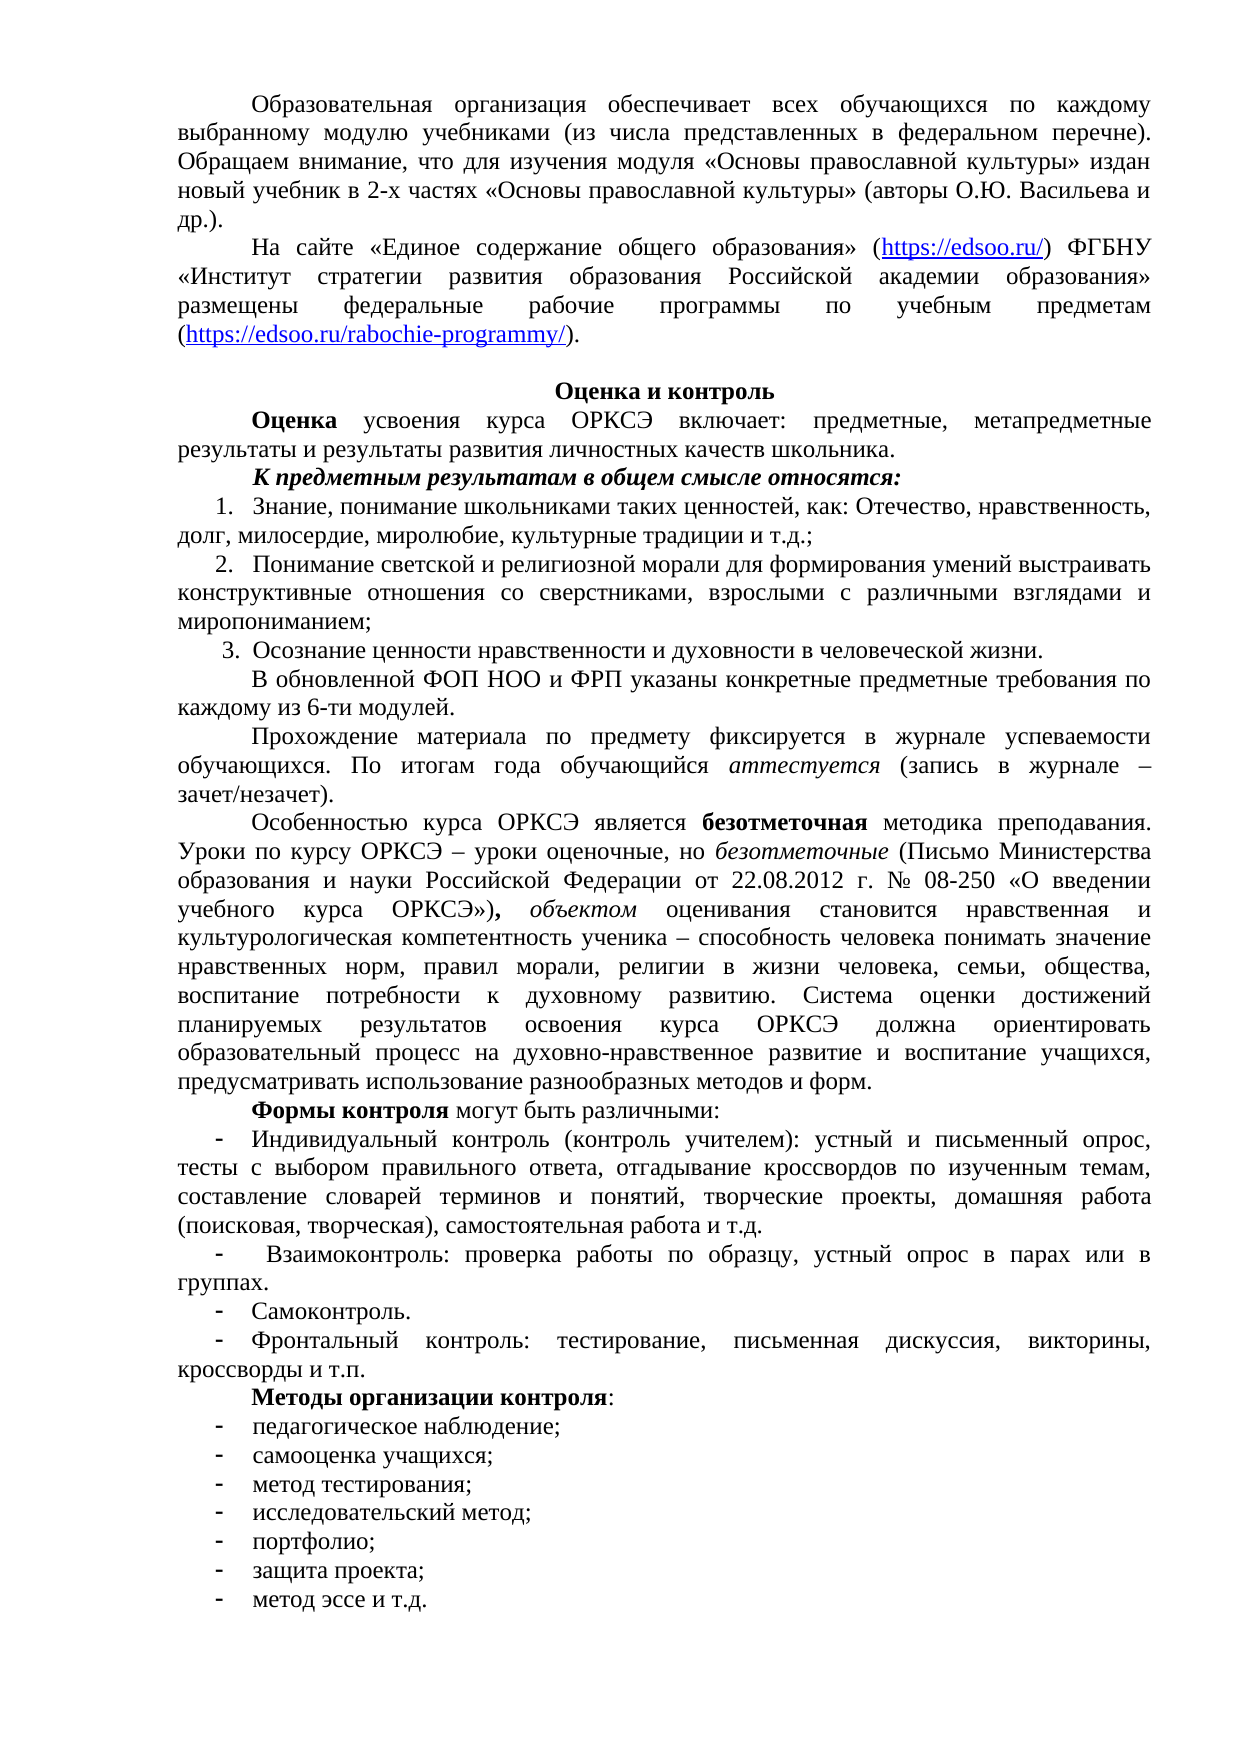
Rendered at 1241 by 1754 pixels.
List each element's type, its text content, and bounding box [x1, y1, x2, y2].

list исследовательский метод; [215, 1497, 1152, 1526]
list Самоконтроль. [177, 1296, 1152, 1325]
list Знание, понимание школьниками таких ценностей, как: Отечество, нравственность, долг, милосердие, миролюбие, культурные традиции и т.д.; [177, 491, 1152, 549]
text Образовательная организация обеспечивает всех обучающихся по каждому выбранному модулю учебниками (из числа представленных в федеральном перечне). Обращаем внимание, что для изучения модуля «Основы православной культуры» издан новый учебник в 2-х частях «Основы православной культуры» (авторы О.Ю. Васильева и др.). [177, 89, 1152, 232]
text Особенностью курса ОРКСЭ является безотметочная методика преподавания. Уроки по курсу ОРКСЭ – уроки оценочные, но безотметочные (Письмо Министерства образования и науки Российской Федерации от 22.08.2012 г. № 08-250 «О введении учебного курса ОРКСЭ»), объектом оценивания становится нравственная и культурологическая компетентность ученика – способность человека понимать значение нравственных норм, правил морали, религии в жизни человека, семьи, общества, воспитание потребности к духовному развитию. Система оценки достижений планируемых результатов освоения курса ОРКСЭ должна ориентировать образовательный процесс на духовно-нравственное развитие и воспитание учащихся, предусматривать использование разнообразных методов и форм. [177, 807, 1152, 1095]
list самооценка учащихся; [215, 1440, 1152, 1469]
text Формы контроля могут быть различными: [177, 1095, 1152, 1124]
text Оценка усвоения курса ОРКСЭ включает: предметные, метапредметные результаты и результаты развития личностных качеств школьника. [177, 405, 1152, 462]
list портфолио; [215, 1526, 1152, 1555]
text Оценка и контроль [177, 376, 1152, 405]
list защита проекта; [215, 1555, 1152, 1584]
list Осознание ценности нравственности и духовности в человеческой жизни. [177, 635, 1152, 664]
list метод тестирования; [215, 1469, 1152, 1497]
list метод эссе и т.д. [215, 1584, 1152, 1612]
text Прохождение материала по предмету фиксируется в журнале успеваемости обучающихся. По итогам года обучающийся аттестуется (запись в журнале – зачет/незачет). [177, 721, 1152, 807]
text На сайте «Единое содержание общего образования» (https://edsoo.ru/) ФГБНУ «Институт стратегии развития образования Российской академии образования» размещены федеральные рабочие программы по учебным предметам (https://edsoo.ru/rabochie-programmy/). [177, 232, 1152, 347]
text В обновленной ФОП НОО и ФРП указаны конкретные предметные требования по каждому из 6-ти модулей. [177, 664, 1152, 721]
list Понимание светской и религиозной морали для формирования умений выстраивать конструктивные отношения со сверстниками, взрослыми с различными взглядами и миропониманием; [177, 549, 1152, 635]
list Фронтальный контроль: тестирование, письменная дискуссия, викторины, кроссворды и т.п. [177, 1325, 1152, 1382]
list Взаимоконтроль: проверка работы по образцу, устный опрос в парах или в группах. [177, 1239, 1152, 1296]
text К предметным результатам в общем смысле относятся: [252, 462, 1152, 491]
text Методы организации контроля: [177, 1382, 1152, 1411]
list педагогическое наблюдение; [215, 1411, 1152, 1440]
list Индивидуальный контроль (контроль учителем): устный и письменный опрос, тесты с выбором правильного ответа, отгадывание кроссвордов по изученным темам, составление словарей терминов и понятий, творческие проекты, домашняя работа (поисковая, творческая), самостоятельная работа и т.д. [177, 1124, 1152, 1239]
